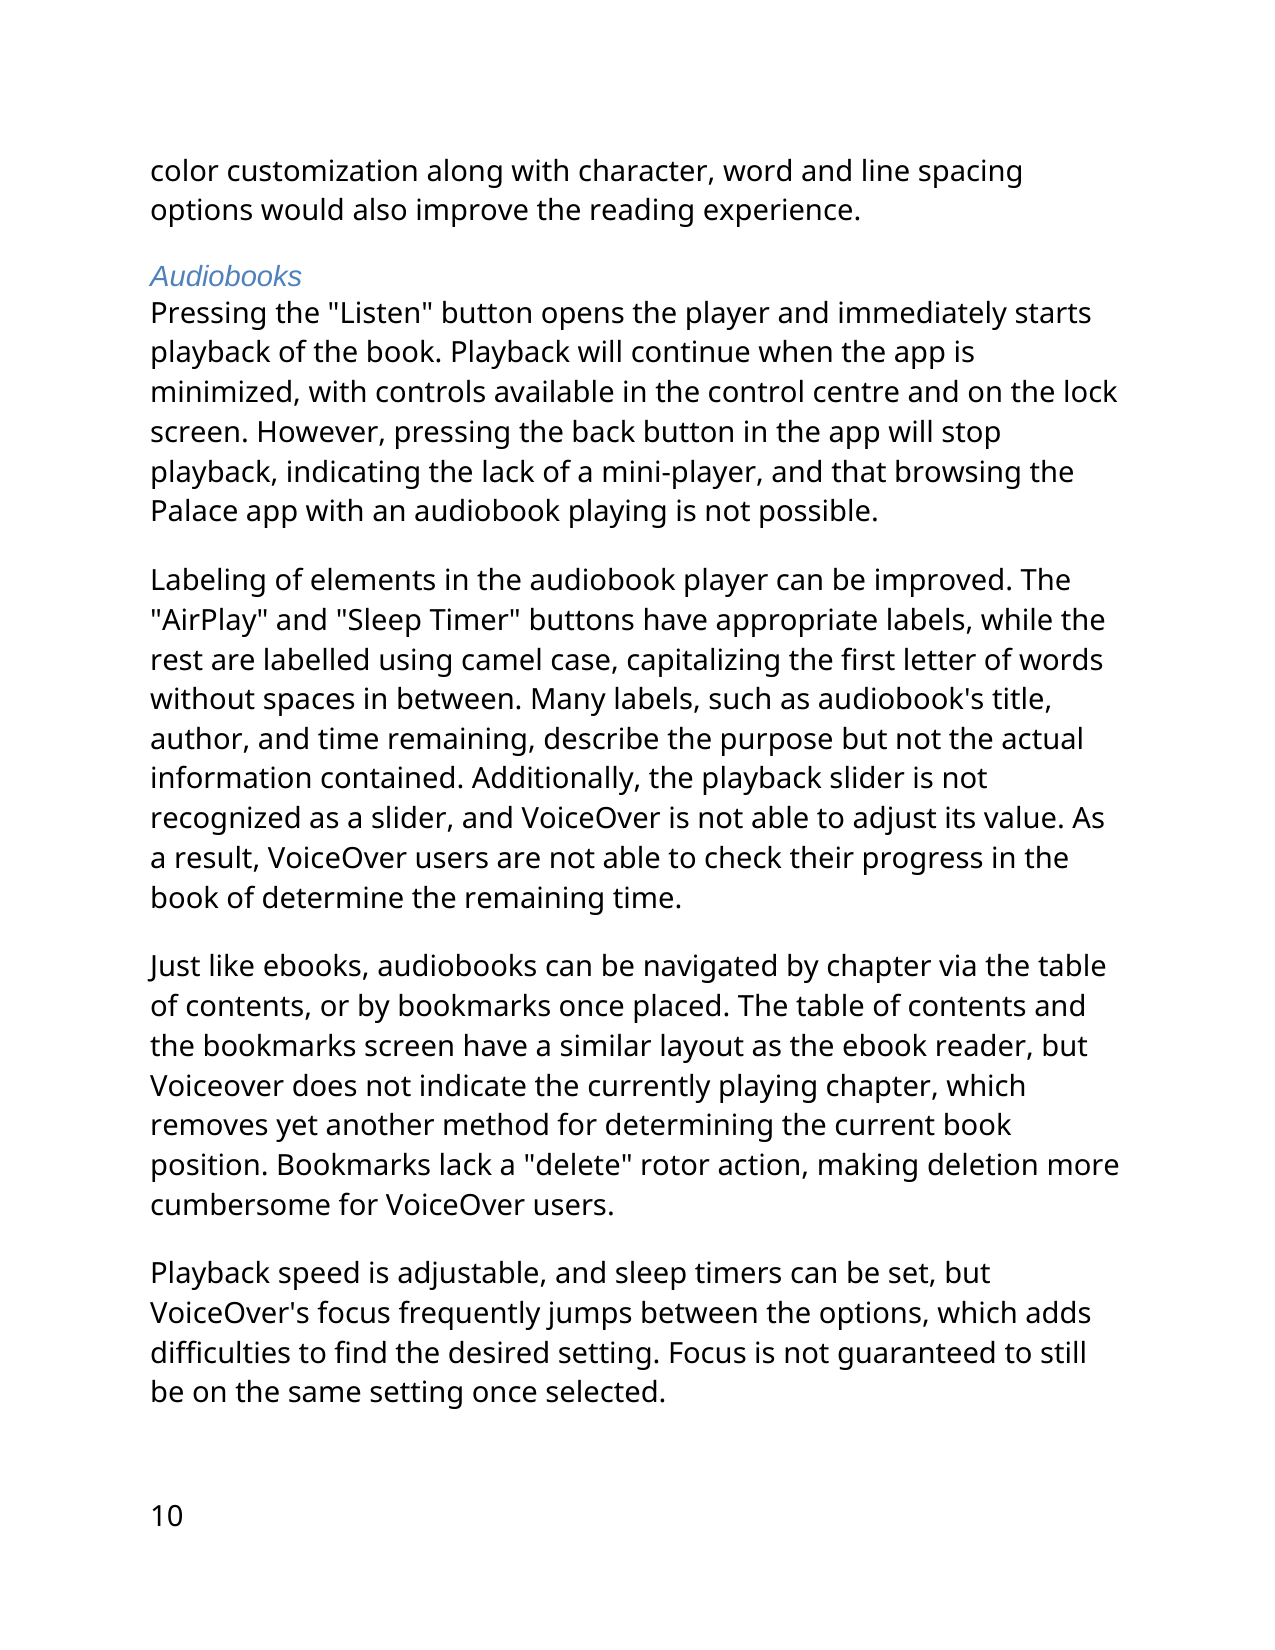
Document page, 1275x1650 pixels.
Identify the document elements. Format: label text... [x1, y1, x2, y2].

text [150, 150, 1125, 229]
subtitle Audiobooks [150, 258, 1125, 292]
text Labeling of elements in the audiobook player can be improved. The "AirPlay" and "Sleep Timer" buttons have appropriate labels, while the rest are labelled using camel case, capitalizing the first letter of words without spaces in between. Many labels, such as audiobook's title, author, and time remaining, describe the purpose but not the actual information contained. Additionally, the playback slider is not recognized as a slider, and VoiceOver is not able to adjust its value. As a result, VoiceOver users are not able to check their progress in the book of determine the remaining time. [150, 559, 1125, 917]
text Playback speed is adjustable, and sleep timers can be set, but VoiceOver's focus frequently jumps between the options, which adds difficulties to find the desired setting. Focus is not guaranteed to still be on the same setting once selected. [150, 1253, 1125, 1411]
text Pressing the "Listen" button opens the player and immediately starts playback of the book. Playback will continue when the app is minimized, with controls available in the control centre and on the lock screen. However, pressing the back button in the app will stop playback, indicating the lack of a mini-player, and that browsing the Palace app with an audiobook playing is not possible. [150, 292, 1125, 530]
text Just like ebooks, audiobooks can be navigated by chapter via the table of contents, or by bookmarks once placed. The table of contents and the bookmarks screen have a similar layout as the ebook reader, but Voiceover does not indicate the currently playing chapter, which removes yet another method for determining the current book position. Bookmarks lack a "delete" rotor action, making deletion more cumbersome for VoiceOver users. [150, 946, 1125, 1223]
